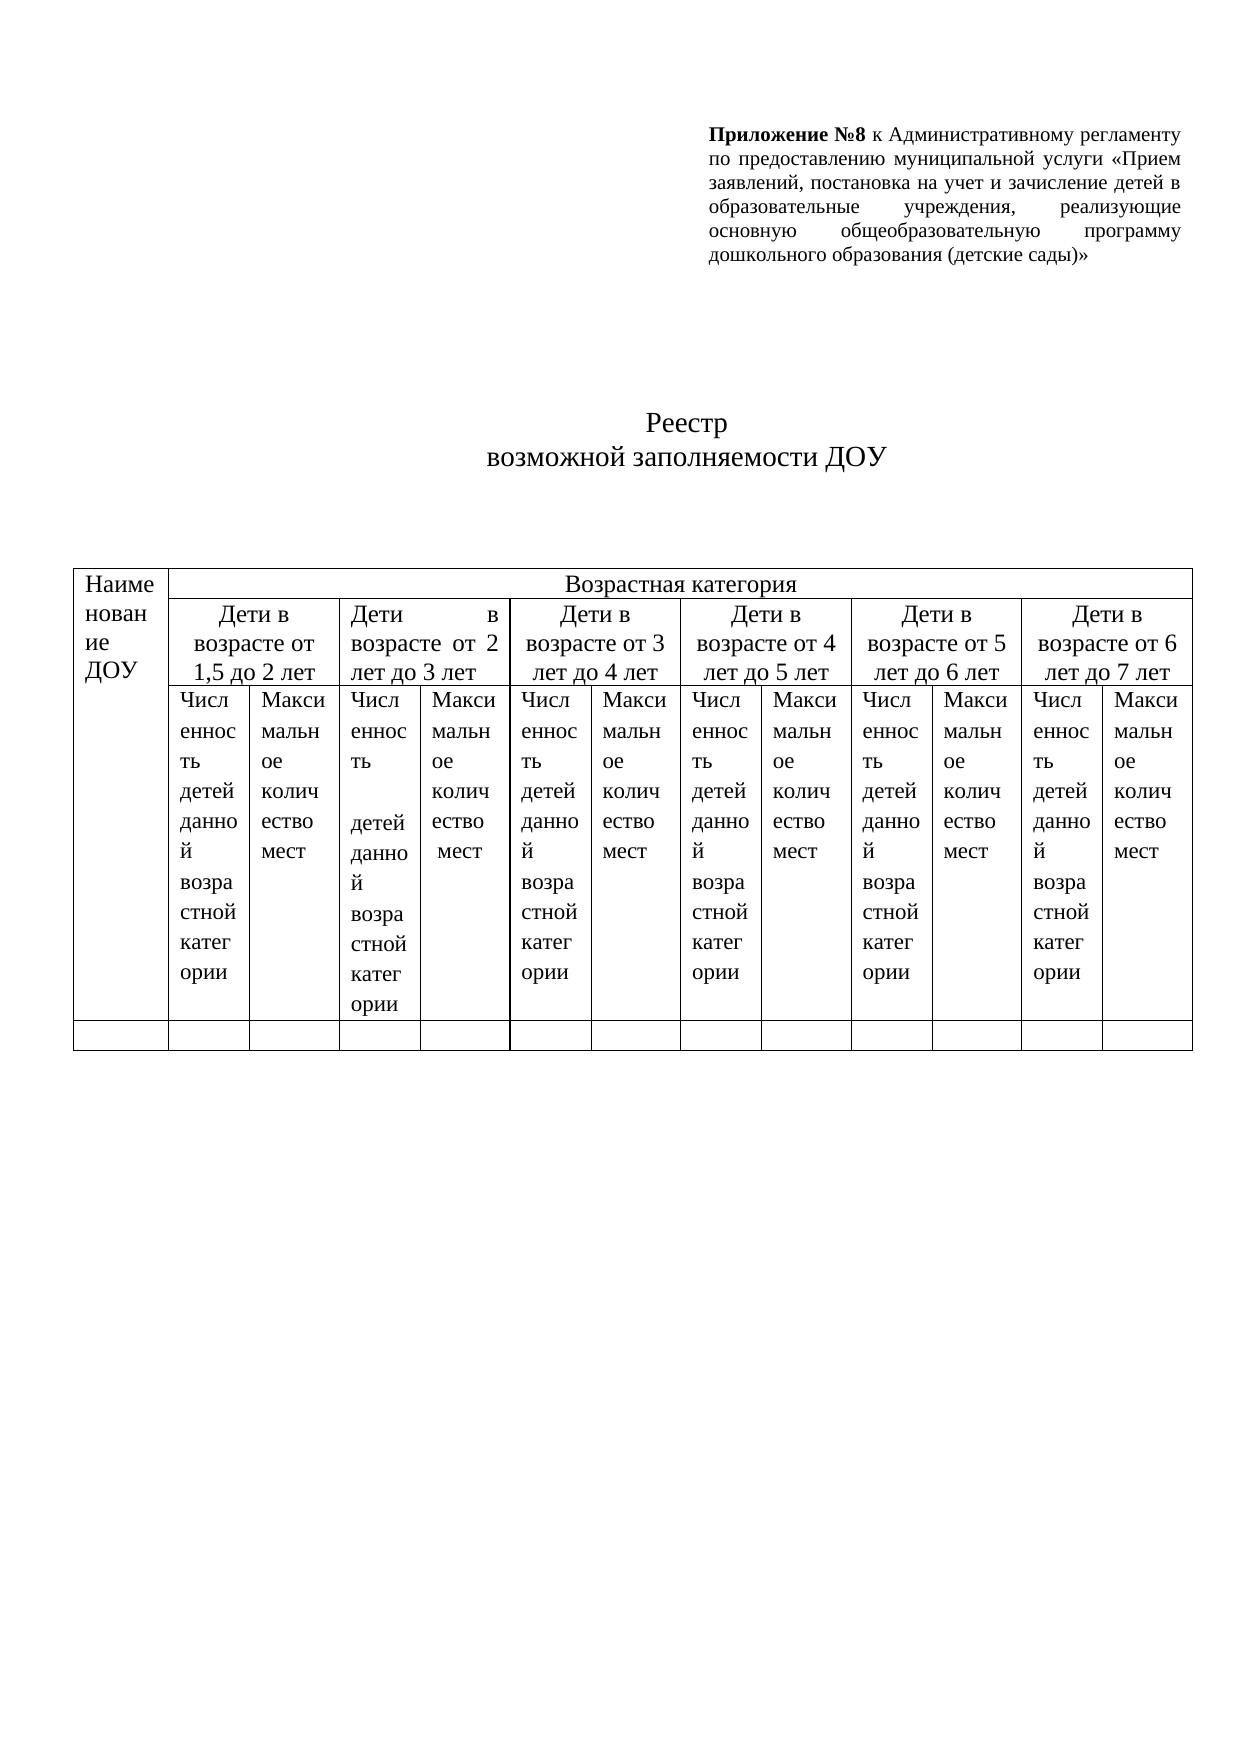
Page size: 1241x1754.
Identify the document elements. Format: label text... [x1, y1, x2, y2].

table_cell [1103, 1021, 1192, 1050]
table_cell Численность детей данной возрастной категории [511, 686, 591, 1020]
table_header Возрастная категория [169, 569, 1192, 598]
table_cell [1022, 1021, 1102, 1050]
table_cell [681, 1021, 761, 1050]
table_cell Численность детей данной возрастной категории [681, 686, 761, 1020]
table_cell Численность детей данной возрастной категории [1022, 686, 1102, 1020]
table_cell Численность детей данной возрастной категории [340, 686, 420, 1020]
table_cell Численность детей данной возрастной категории [169, 686, 249, 1020]
table_cell [592, 1021, 680, 1050]
table_cell Максимальное количество мест [421, 686, 509, 1020]
table_cell Максимальное количество мест [592, 686, 680, 1020]
list возможной заполняемости ДОУ [118, 439, 1181, 472]
table_cell Максимальное количество мест [933, 686, 1021, 1020]
table_cell Дети в возрасте от 1,5 до 2 лет [169, 599, 339, 685]
table_cell Максимальное количество мест [250, 686, 339, 1020]
table_cell [421, 1021, 509, 1050]
table_cell Дети в возрасте от 3 лет до 4 лет [511, 599, 680, 685]
table_cell [511, 1021, 591, 1050]
table_cell [762, 1021, 851, 1050]
table_cell [340, 1021, 420, 1050]
table_cell Численность детей данной возрастной категории [852, 686, 932, 1020]
list Реестр [118, 405, 1181, 439]
table_cell Максимальное количество мест [1103, 686, 1192, 1020]
list Приложение №8 к Административному регламенту по предоставлению муниципальной услуги «Прием заявлений, постановка на учет и зачисление детей в образовательные учреждения, реализующие основную общеобразовательную программу дошкольного образования (детские сады)» [709, 122, 1181, 266]
table_cell Максимальное количество мест [762, 686, 851, 1020]
table_cell [74, 1021, 168, 1050]
table_cell Дети в возрасте от 5 лет до 6 лет [852, 599, 1021, 685]
table_cell Дети в возрасте от 6 лет до 7 лет [1022, 599, 1192, 685]
table_header Наименование ДОУ [74, 569, 168, 1020]
table_cell Дети в возрасте от 4 лет до 5 лет [681, 599, 851, 685]
table_cell Дети в возрасте от 2 лет до 3 лет [340, 599, 509, 685]
table_cell [169, 1021, 249, 1050]
table_cell [250, 1021, 339, 1050]
table_cell [933, 1021, 1021, 1050]
table_cell [852, 1021, 932, 1050]
